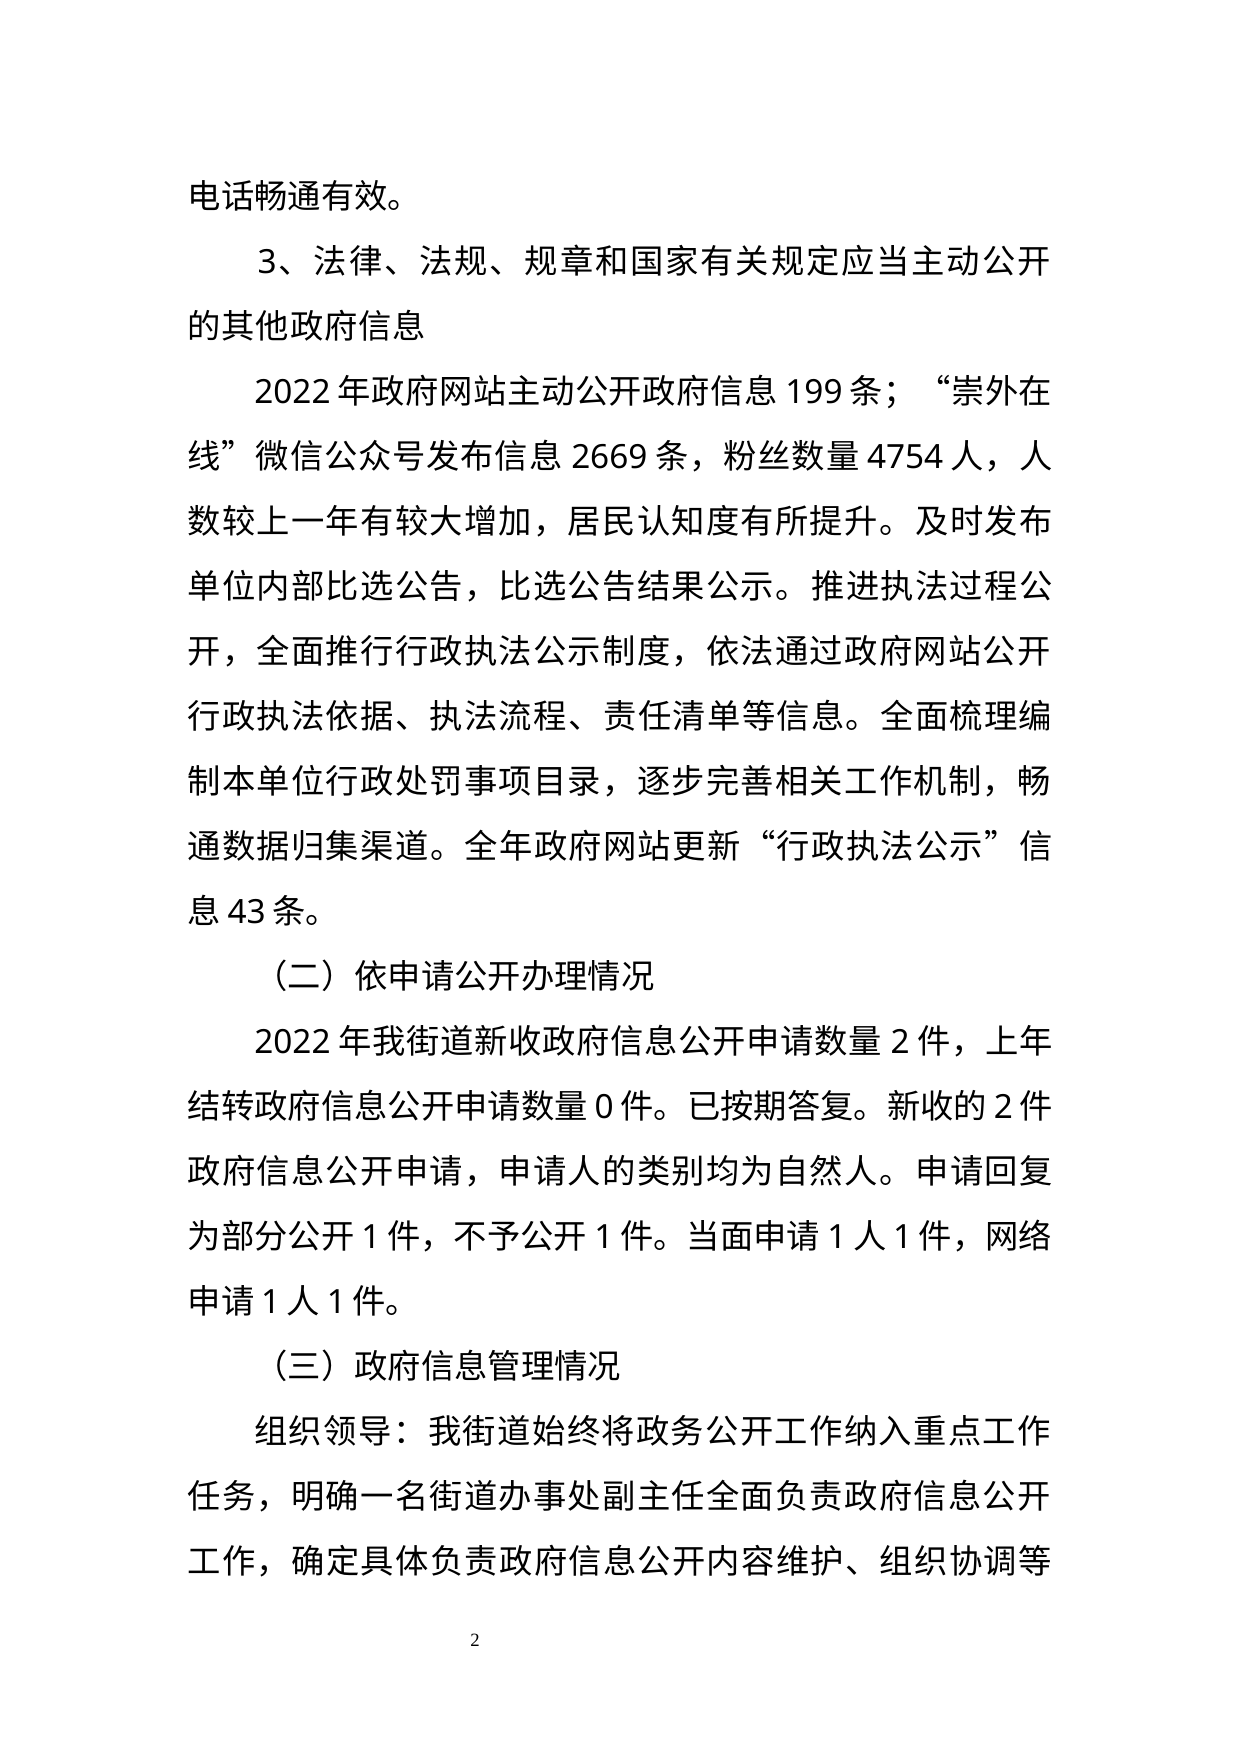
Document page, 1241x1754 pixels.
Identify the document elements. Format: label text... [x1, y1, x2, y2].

text 2022年政府网站主动公开政府信息199条；“崇外在线”微信公众号发布信息2669条，粉丝数量4754人，人数较上一年有较大增加，居民认知度有所提升。及时发布单位内部比选公告，比选公告结果公示。推进执法过程公开，全面推行行政执法公示制度，依法通过政府网站公开行政执法依据、执法流程、责任清单等信息。全面梳理编制本单位行政处罚事项目录，逐步完善相关工作机制，畅通数据归集渠道。全年政府网站更新“行政执法公示”信息43条。 [187, 357, 1053, 942]
text 2022年我街道新收政府信息公开申请数量2件，上年结转政府信息公开申请数量0件。已按期答复。新收的2件政府信息公开申请，申请人的类别均为自然人。申请回复为部分公开1件，不予公开1件。当面申请1人1件，网络申请1人1件。 [187, 1007, 1053, 1332]
list 3、法律、法规、规章和国家有关规定应当主动公开的其他政府信息 [187, 227, 1053, 357]
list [187, 1397, 1053, 1592]
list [187, 162, 1053, 227]
list （三）政府信息管理情况 [187, 1332, 1053, 1397]
list （二）依申请公开办理情况 [187, 942, 1053, 1007]
